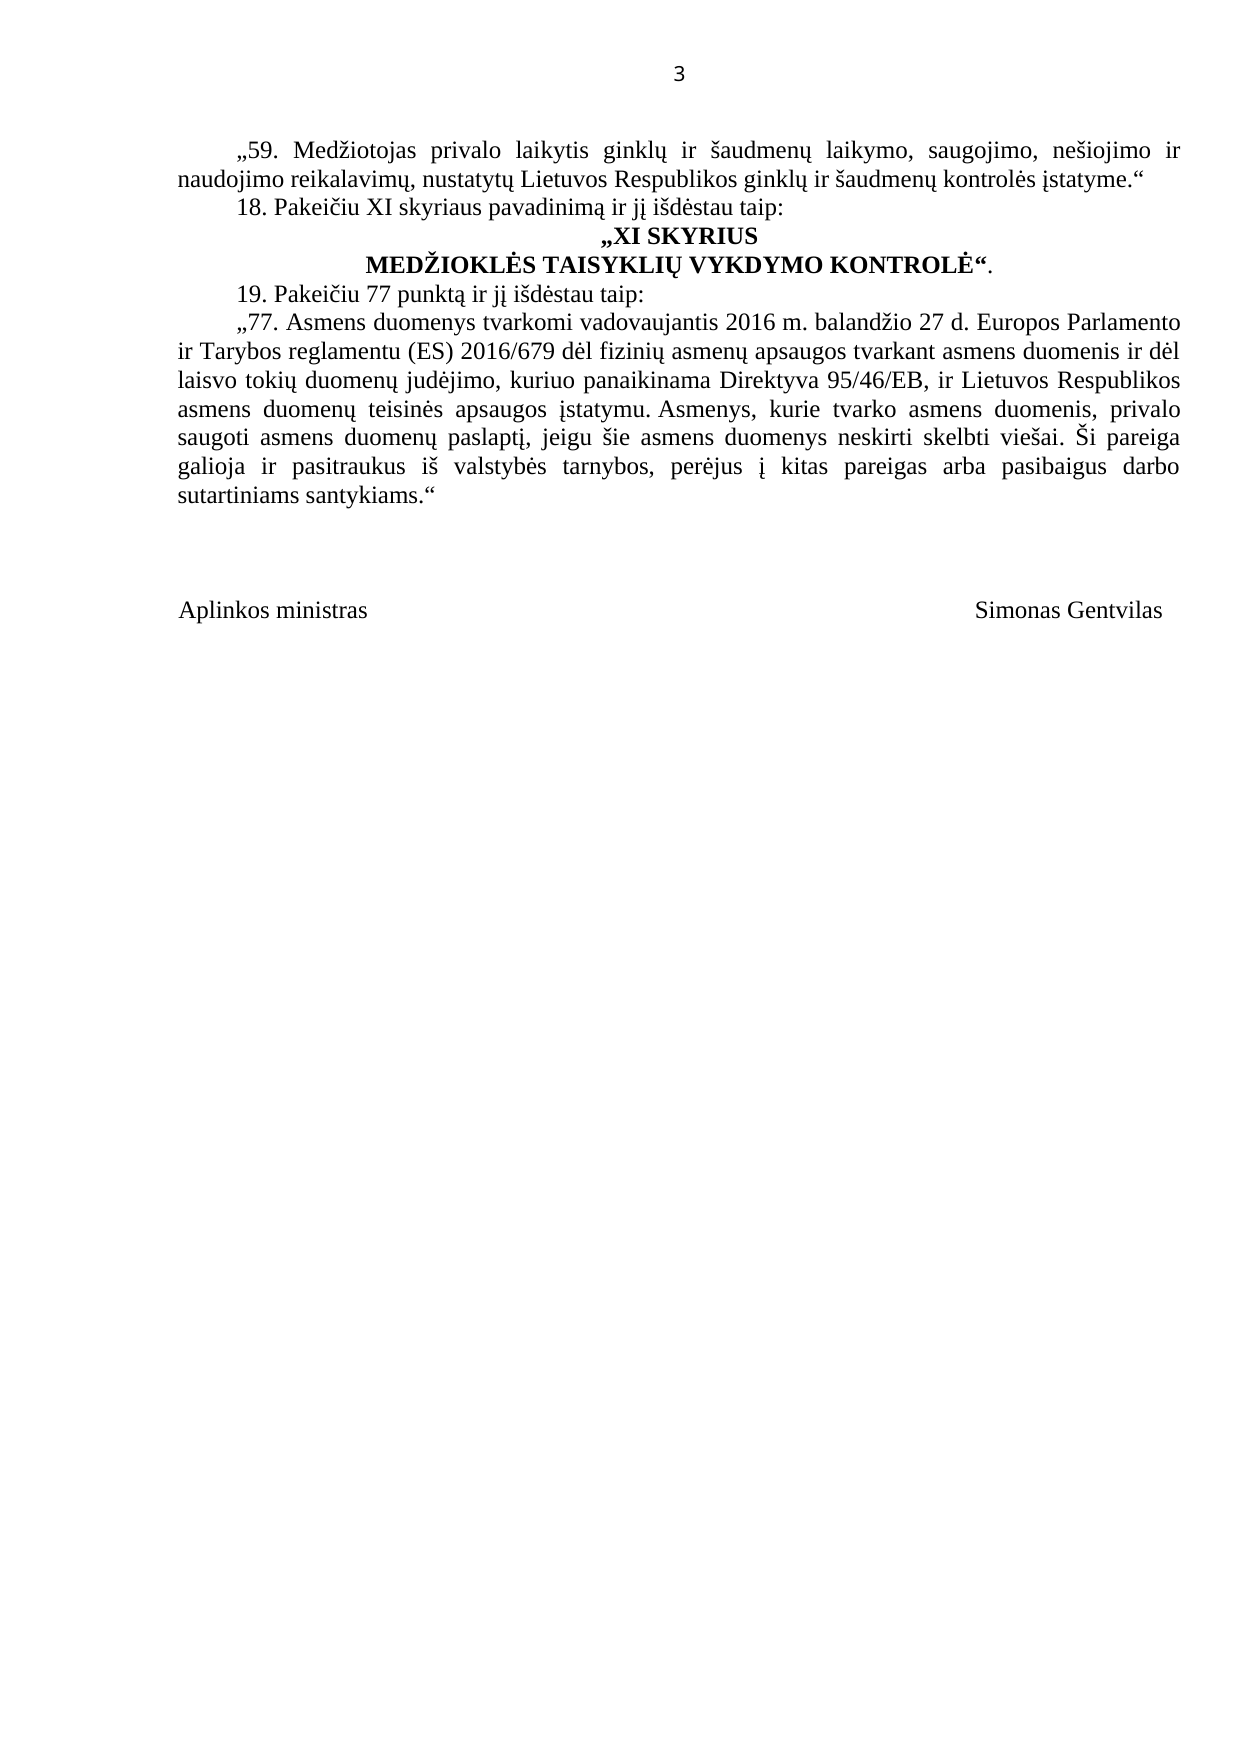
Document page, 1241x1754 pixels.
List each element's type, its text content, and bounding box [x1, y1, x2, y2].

text MEDŽIOKLĖS TAISYKLIŲ VYKDYMO KONTROLĖ“. [177, 250, 1181, 279]
text „XI SKYRIUS [177, 221, 1181, 250]
text „77. Asmens duomenys tvarkomi vadovaujantis 2016 m. balandžio 27 d. Europos Parlamento ir Tarybos reglamentu (ES) 2016/679 dėl fizinių asmenų apsaugos tvarkant asmens duomenis ir dėl laisvo tokių duomenų judėjimo, kuriuo panaikinama Direktyva 95/46/EB, ir Lietuvos Respublikos asmens duomenų teisinės apsaugos įstatymu. Asmenys, kurie tvarko asmens duomenis, privalo saugoti asmens duomenų paslaptį, jeigu šie asmens duomenys neskirti skelbti viešai. Ši pareiga galioja ir pasitraukus iš valstybės tarnybos, perėjus į kitas pareigas arba pasibaigus darbo sutartiniams santykiams.“ [177, 307, 1181, 509]
text Aplinkos ministras Simonas Gentvilas [178, 595, 1178, 624]
text 18. Pakeičiu XI skyriaus pavadinimą ir jį išdėstau taip: [177, 192, 1181, 221]
text „59. Medžiotojas privalo laikytis ginklų ir šaudmenų laikymo, saugojimo, nešiojimo ir naudojimo reikalavimų, nustatytų Lietuvos Respublikos ginklų ir šaudmenų kontrolės įstatyme.“ [177, 135, 1181, 192]
text 19. Pakeičiu 77 punktą ir jį išdėstau taip: [177, 279, 1181, 307]
